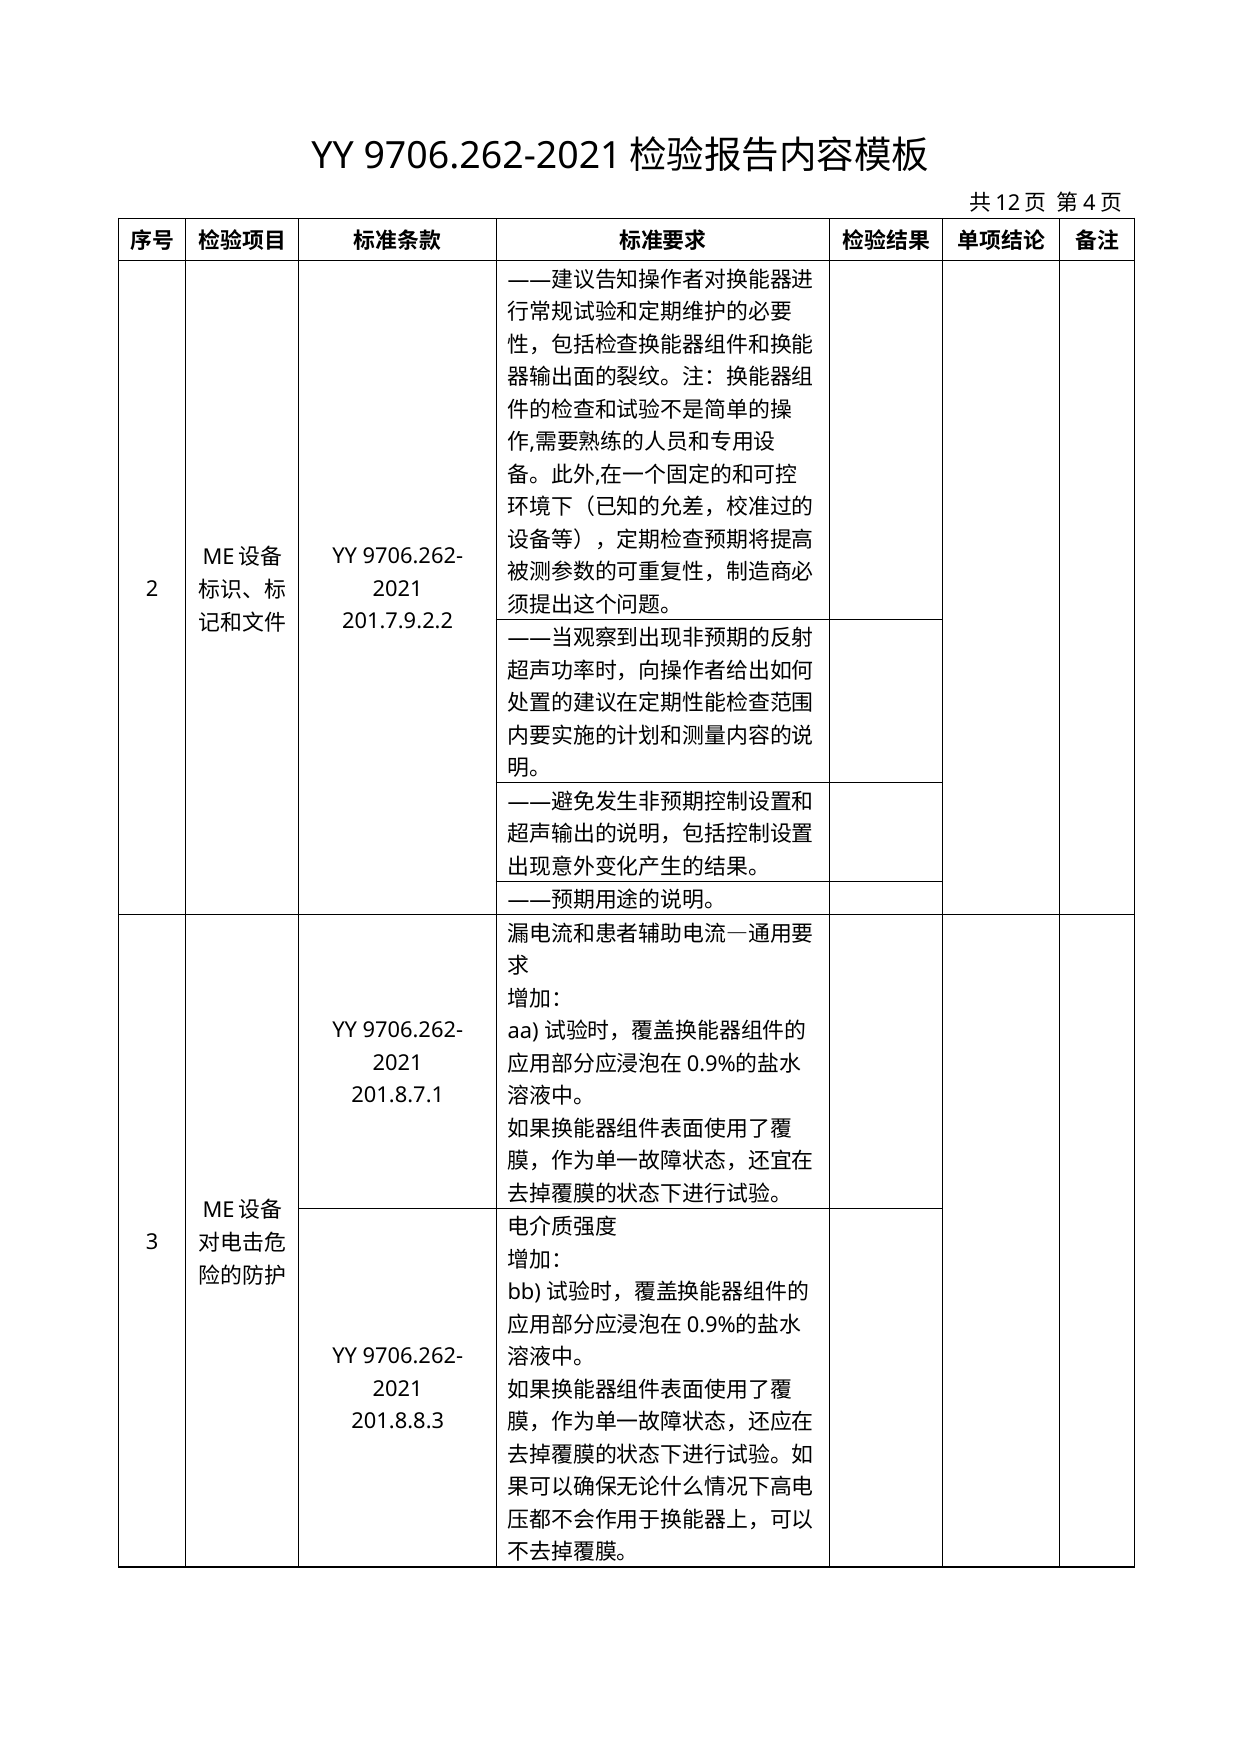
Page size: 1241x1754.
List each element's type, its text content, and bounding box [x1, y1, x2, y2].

table_cell [1060, 915, 1134, 1566]
table_cell 2 [119, 261, 185, 914]
table_header 单项结论 [943, 219, 1059, 260]
table_cell [830, 882, 942, 914]
table_cell 漏电流和患者辅助电流—通用要求 增加： aa) 试验时，覆盖换能器组件的应用部分应浸泡在0.9%的盐水溶液中。 如果换能器组件表面使用了覆膜，作为单一故障状态，还宜在去掉覆膜的状态下进行试验。 [497, 915, 829, 1208]
table_header 检验结果 [830, 219, 942, 260]
table_header 标准要求 [497, 219, 829, 260]
table_cell ——当观察到出现非预期的反射超声功率时，向操作者给出如何处置的建议在定期性能检查范围内要实施的计划和测量内容的说明。 [497, 620, 829, 782]
table_cell YY 9706.262-2021 201.8.8.3 [299, 1209, 496, 1566]
text YY 9706.262-2021检验报告内容模板 [118, 120, 1122, 185]
table_cell 电介质强度 增加： bb) 试验时，覆盖换能器组件的应用部分应浸泡在0.9%的盐水溶液中。 如果换能器组件表面使用了覆膜，作为单一故障状态，还应在去掉覆膜的状态下进行试验。如果可以确保无论什么情况下高电压都不会作用于换能器上，可以不去掉覆膜。 [497, 1209, 829, 1566]
table_cell ——建议告知操作者对换能器进行常规试验和定期维护的必要性，包括检查换能器组件和换能器输出面的裂纹。注：换能器组件的检查和试验不是简单的操作,需要熟练的人员和专用设备。此外,在一个固定的和可控环境下（已知的允差，校准过的设备等），定期检查预期将提高被测参数的可重复性，制造商必须提出这个问题。 [497, 261, 829, 619]
table_cell ——避免发生非预期控制设置和超声输出的说明，包括控制设置出现意外变化产生的结果。 [497, 783, 829, 881]
table_cell ——预期用途的说明。 [497, 882, 829, 914]
table_cell [830, 915, 942, 1208]
table_cell YY 9706.262-2021 201.7.9.2.2 [299, 261, 496, 914]
table_cell [830, 620, 942, 782]
table_header 序号 [119, 219, 185, 260]
table_cell ME设备标识、标记和文件 [186, 261, 298, 914]
table_cell [943, 915, 1059, 1566]
table_cell 3 [119, 915, 185, 1566]
table_cell YY 9706.262-2021 201.8.7.1 [299, 915, 496, 1208]
table_cell ME设备对电击危险的防护 [186, 915, 298, 1566]
table_cell [830, 261, 942, 619]
table_cell [943, 261, 1059, 914]
table_header 标准条款 [299, 219, 496, 260]
table_header 备注 [1060, 219, 1134, 260]
table_cell [830, 1209, 942, 1566]
table_cell [1060, 261, 1134, 914]
table_cell [830, 783, 942, 881]
text 共12页 第 页 [118, 185, 1122, 217]
table_header 检验项目 [186, 219, 298, 260]
